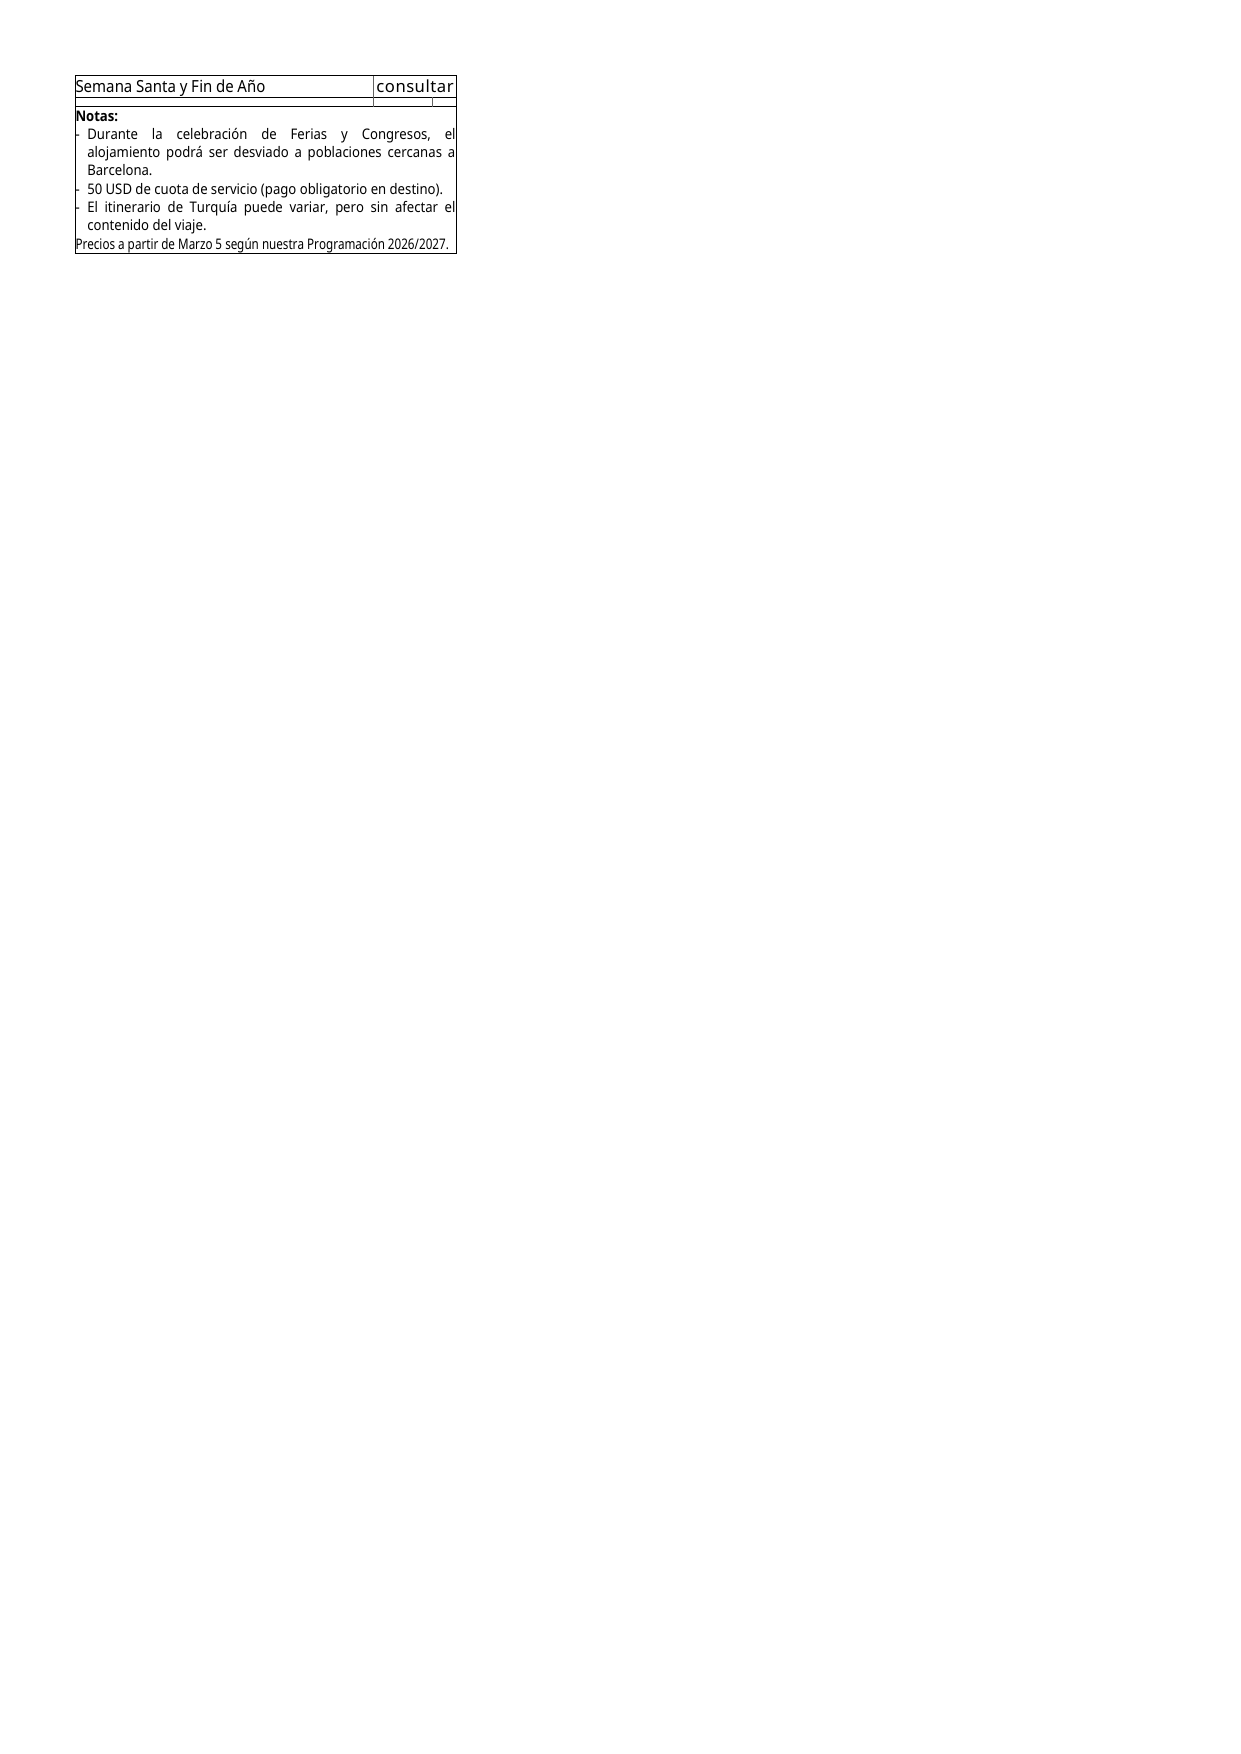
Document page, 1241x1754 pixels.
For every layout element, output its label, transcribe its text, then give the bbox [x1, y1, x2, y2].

table_cell [433, 98, 456, 106]
table_cell [374, 98, 432, 106]
table_cell Semana Santa y Fin de Año [76, 76, 373, 97]
table_cell Notas: - Durante la celebración de Ferias y Congresos, el alojamiento podrá ser desviado a poblaciones cercanas a Barcelona. - 50 USD de cuota de servicio (pago obligatorio en destino). - El itinerario de Turquía puede variar, pero sin afectar el contenido del viaje. Precios a partir de Marzo 5 según nuestra Programación 2026/2027. [76, 107, 456, 253]
table_cell consultar [374, 76, 456, 97]
table_cell [76, 98, 373, 106]
